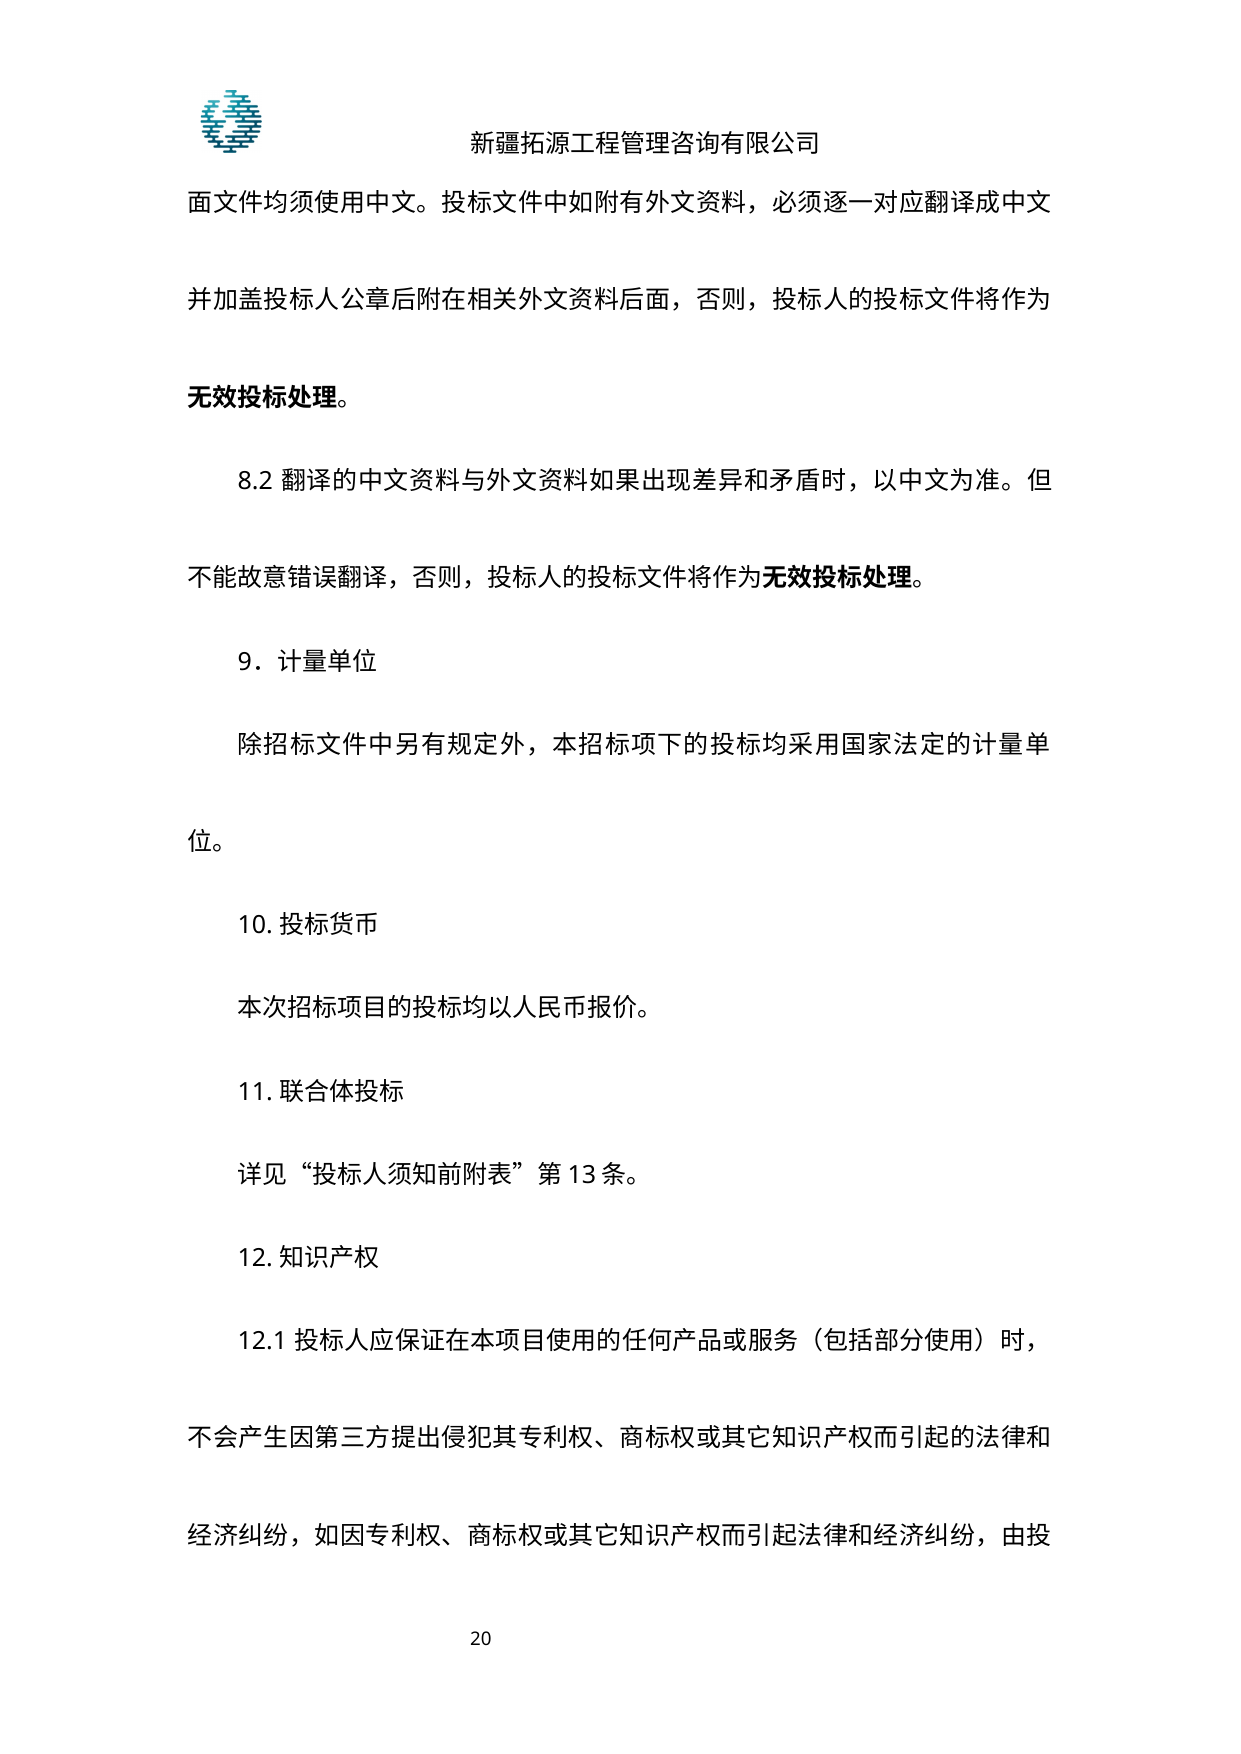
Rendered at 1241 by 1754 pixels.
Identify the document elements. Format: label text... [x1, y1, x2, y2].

text 8.2 翻译的中文资料与外文资料如果出现差异和矛盾时，以中文为准。但不能故意错误翻译，否则，投标人的投标文件将作为无效投标处理。 [187, 446, 1053, 608]
text 12. 知识产权 [187, 1223, 1053, 1288]
text 本次招标项目的投标均以人民币报价。 [187, 973, 1053, 1038]
text 8.1 投标人提交的投标文件以及投标人与采购人就有关投标的所有来往书面文件均须使用中文。投标文件中如附有外文资料，必须逐一对应翻译成中文并加盖投标人公章后附在相关外文资料后面，否则，投标人的投标文件将作为无效投标处理。 [187, 168, 1053, 428]
text 除招标文件中另有规定外，本招标项下的投标均采用国家法定的计量单位。 [187, 710, 1053, 872]
text 详见“投标人须知前附表”第13条。 [187, 1140, 1053, 1205]
text 10. 投标货币 [187, 890, 1053, 955]
picture [233, 128, 262, 153]
picture [200, 90, 262, 153]
text 12.1 投标人应保证在本项目使用的任何产品或服务（包括部分使用）时，不会产生因第三方提出侵犯其专利权、商标权或其它知识产权而引起的法律和经济纠纷，如因专利权、商标权或其它知识产权而引起法律和经济纠纷，由投标人承担所有相关责任。 [187, 1306, 1053, 1566]
text 9．计量单位 [187, 627, 1053, 692]
text 11. 联合体投标 [187, 1057, 1053, 1122]
